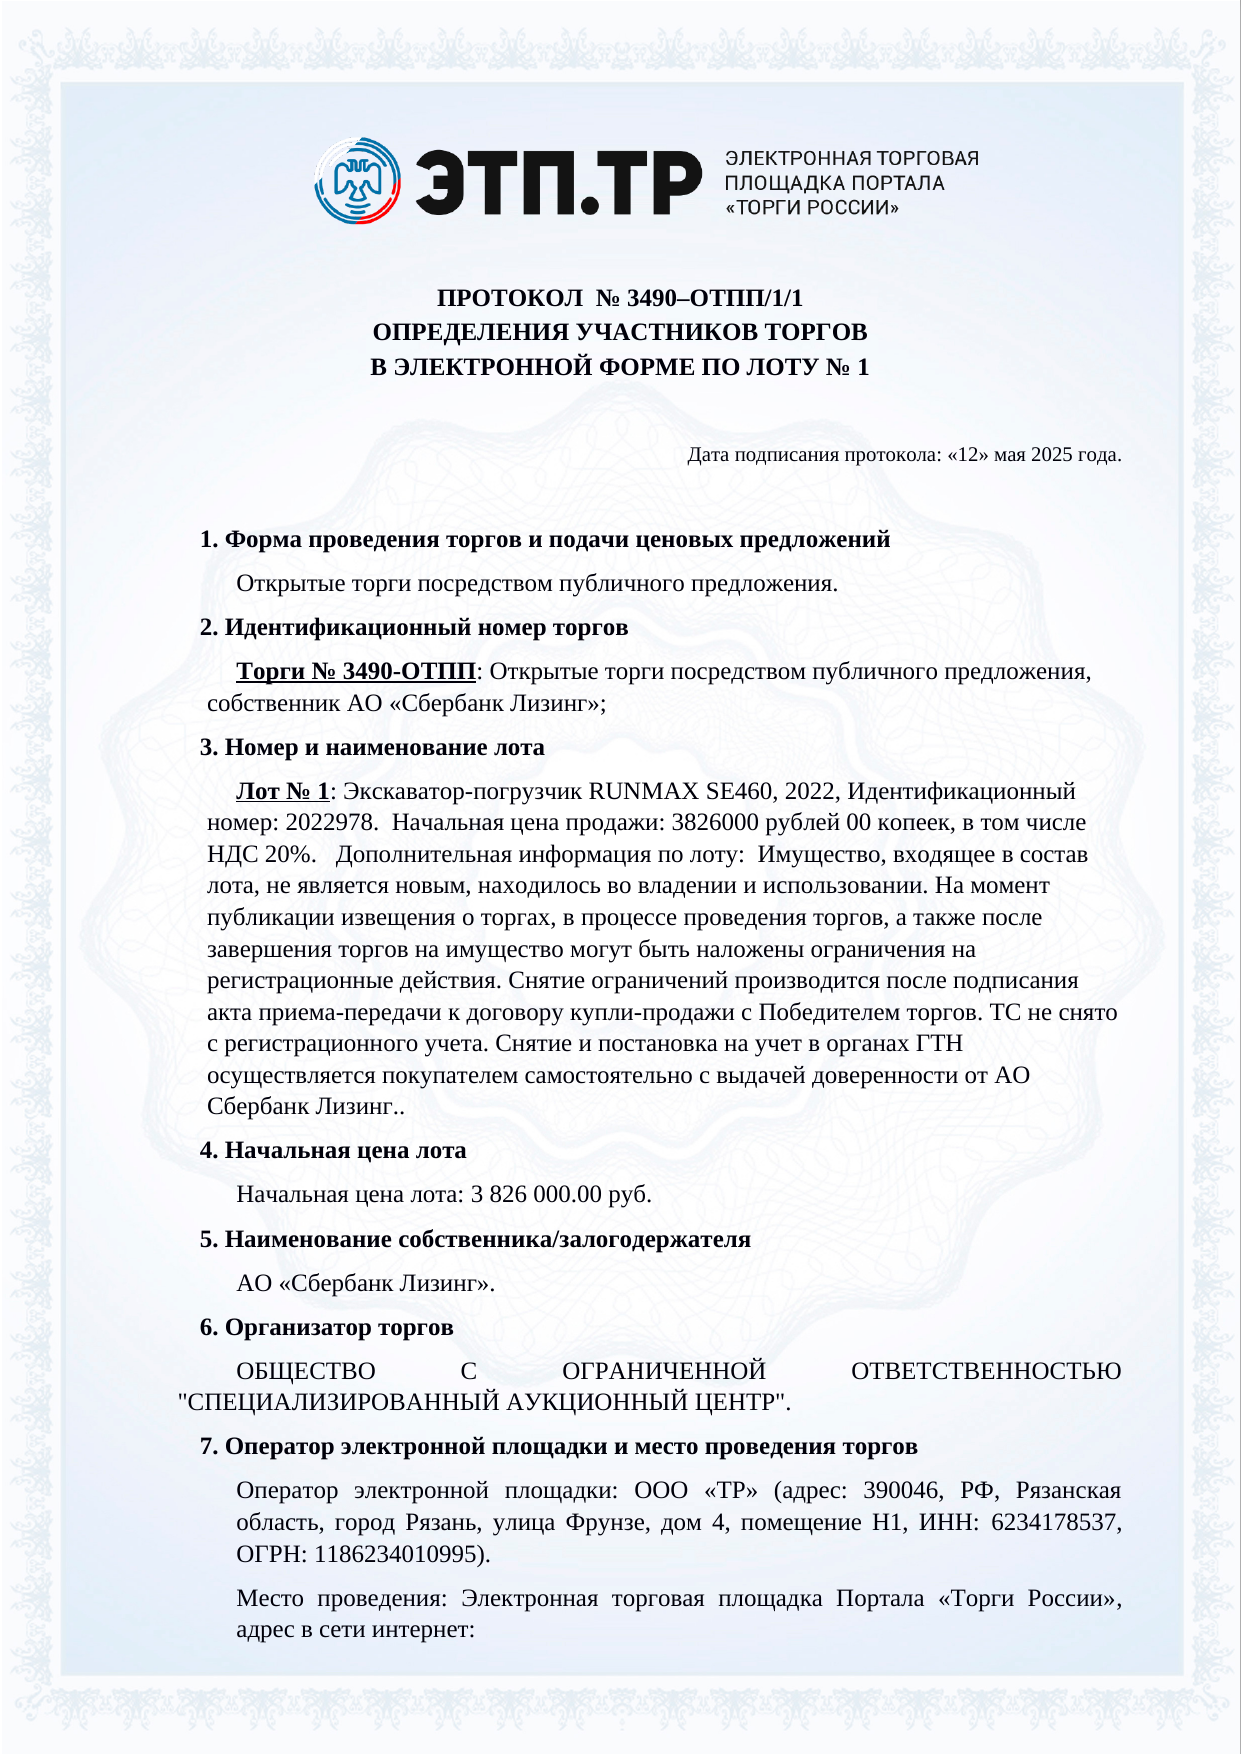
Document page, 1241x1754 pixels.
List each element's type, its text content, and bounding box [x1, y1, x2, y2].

text Начальная цена лота: 3 826 000.00 руб. [236, 1179, 1122, 1208]
text 7. Оператор электронной площадки и место проведения торгов [177, 1431, 1122, 1460]
text Открытые торги посредством публичного предложения. [177, 568, 1122, 597]
text 4. Начальная цена лота [177, 1136, 1122, 1164]
title В ЭЛЕКТРОННОЙ ФОРМЕ ПО ЛОТУ № 1 [118, 352, 1122, 381]
text АО «Сбербанк Лизинг». [177, 1268, 1122, 1296]
text Место проведения: Электронная торговая площадка Портала «Торги России», адрес в сети интернет: [236, 1583, 1122, 1643]
text 2. Идентификационный номер торгов [177, 612, 1122, 641]
picture [2, 1, 1241, 1754]
text Оператор электронной площадки: ООО «ТР» (адрес: 390046, РФ, Рязанская область, город Рязань, улица Фрунзе, дом 4, помещение Н1, ИНН: 6234178537, ОГРН: 1186234010995). [236, 1476, 1122, 1567]
text Лот № 1: Экскаватор-погрузчик RUNMAX SE460, 2022, Идентификационный номер: 2022978. Начальная цена продажи: 3826000 рублей 00 копеек, в том числе НДС 20%. Дополнительная информация по лоту: Имущество, входящее в состав лота, не является новым, находилось во владении и использовании. На момент публикации извещения о торгах, в процессе проведения торгов, а также после завершения торгов на имущество могут быть наложены ограничения на регистрационные действия. Снятие ограничений производится после подписания акта приема-передачи к договору купли-продажи с Победителем торгов. ТС не снято с регистрационного учета. Снятие и постановка на учет в органах ГТН осуществляется покупателем самостоятельно с выдачей доверенности от АО Сбербанк Лизинг.. [207, 776, 1122, 1120]
text Торги № 3490-ОТПП: Открытые торги посредством публичного предложения, собственник АО «Сбербанк Лизинг»; [207, 656, 1122, 716]
text 5. Наименование собственника/залогодержателя [177, 1224, 1122, 1252]
title ОПРЕДЕЛЕНИЯ УЧАСТНИКОВ ТОРГОВ [118, 317, 1122, 346]
text 6. Организатор торгов [177, 1312, 1122, 1341]
text ОБЩЕСТВО С ОГРАНИЧЕННОЙ ОТВЕТСТВЕННОСТЬЮ "СПЕЦИАЛИЗИРОВАННЫЙ АУКЦИОННЫЙ ЦЕНТР". [177, 1356, 1122, 1416]
title ПРОТОКОЛ № 3490–ОТПП/1/1 [118, 283, 1122, 312]
text 3. Номер и наименование лота [177, 732, 1122, 761]
text Дата подписания протокола: «12» мая 2025 года. [177, 436, 1122, 467]
text 1. Форма проведения торгов и подачи ценовых предложений [177, 524, 1122, 553]
